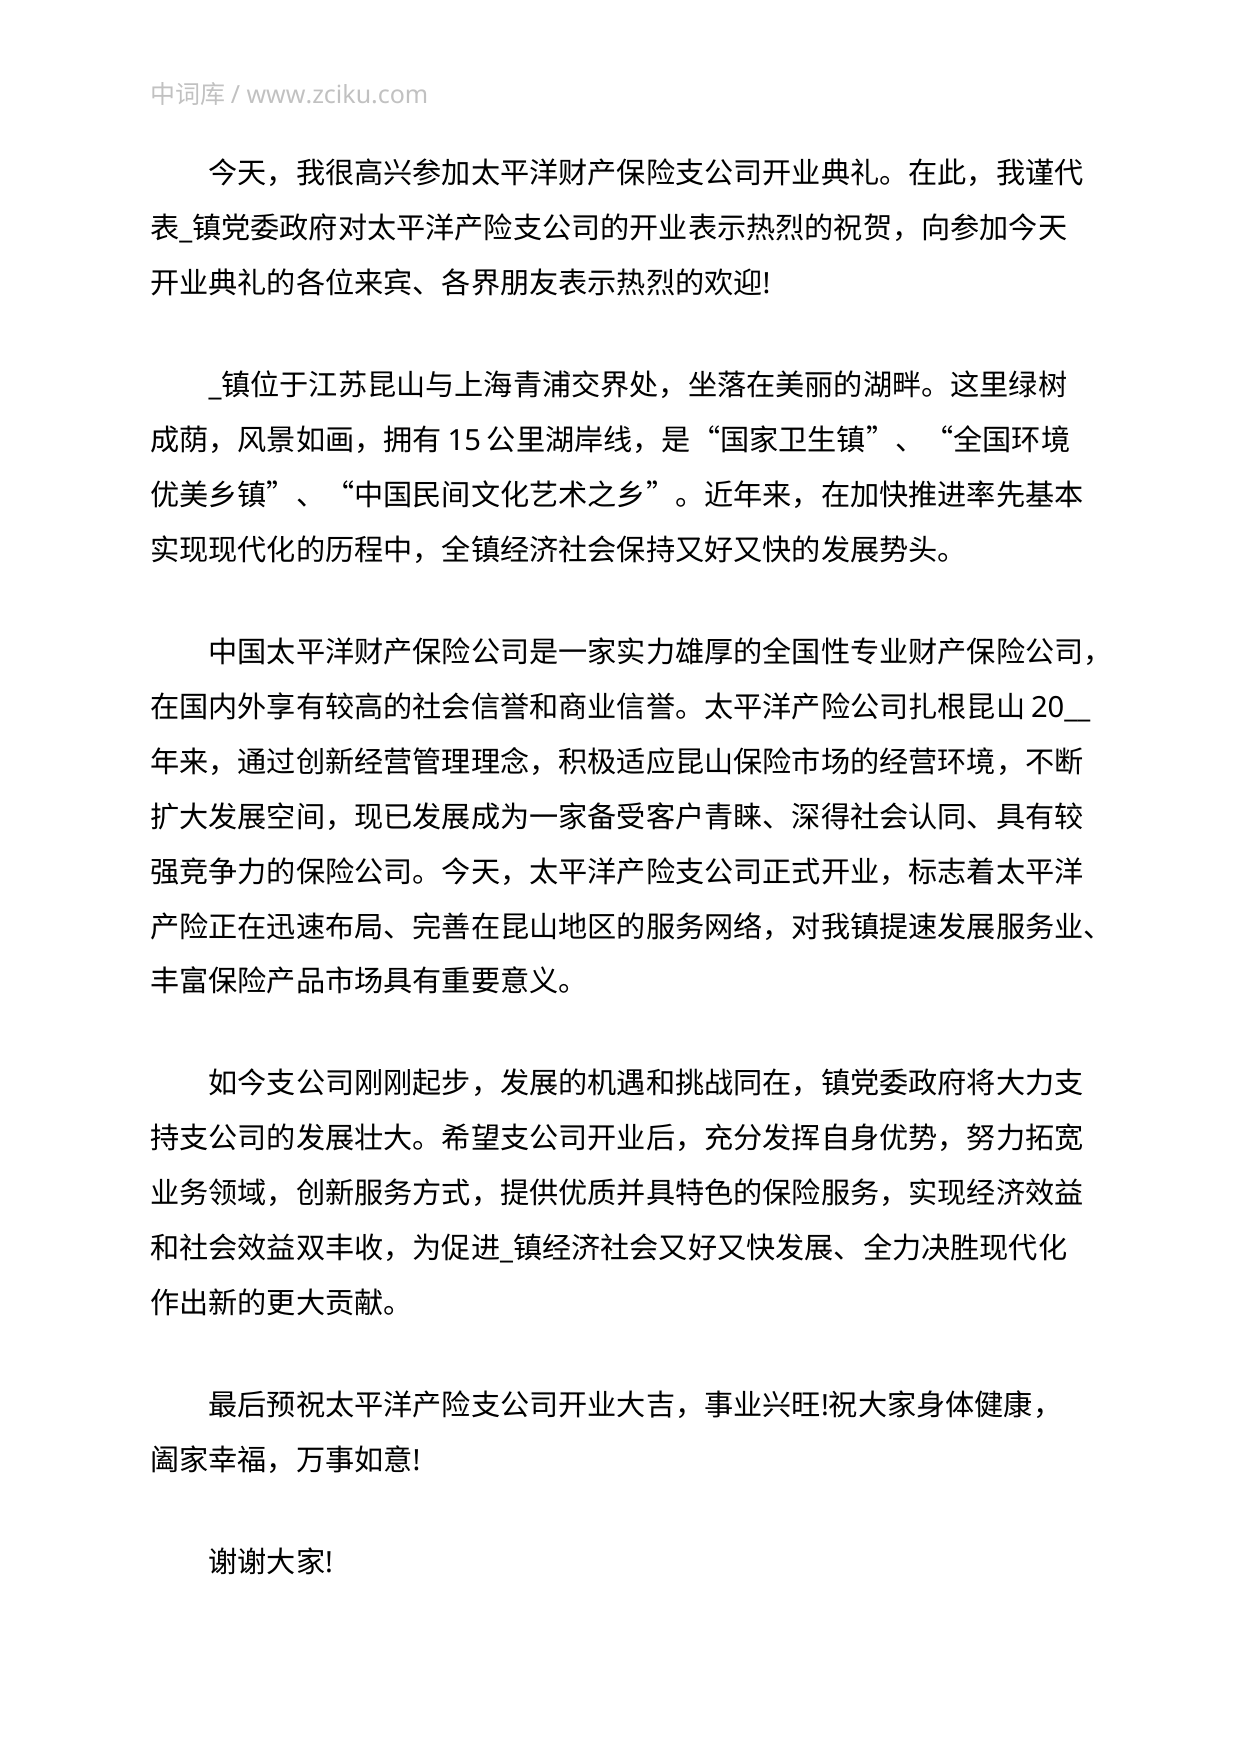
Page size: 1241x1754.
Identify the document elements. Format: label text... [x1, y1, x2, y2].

text _镇位于江苏昆山与上海青浦交界处，坐落在美丽的湖畔。这里绿树成荫，风景如画，拥有15公里湖岸线，是“国家卫生镇”、“全国环境优美乡镇”、“中国民间文化艺术之乡”。近年来，在加快推进率先基本实现现代化的历程中，全镇经济社会保持又好又快的发展势头。 [150, 362, 1090, 569]
text 如今支公司刚刚起步，发展的机遇和挑战同在，镇党委政府将大力支持支公司的发展壮大。希望支公司开业后，充分发挥自身优势，努力拓宽业务领域，创新服务方式，提供优质并具特色的保险服务，实现经济效益和社会效益双丰收，为促进_镇经济社会又好又快发展、全力决胜现代化作出新的更大贡献。 [150, 1060, 1090, 1322]
text 中国太平洋财产保险公司是一家实力雄厚的全国性专业财产保险公司，在国内外享有较高的社会信誉和商业信誉。太平洋产险公司扎根昆山20__年来，通过创新经营管理理念，积极适应昆山保险市场的经营环境，不断扩大发展空间，现已发展成为一家备受客户青睐、深得社会认同、具有较强竞争力的保险公司。今天，太平洋产险支公司正式开业，标志着太平洋产险正在迅速布局、完善在昆山地区的服务网络，对我镇提速发展服务业、丰富保险产品市场具有重要意义。 [150, 628, 1090, 1000]
text 今天，我很高兴参加太平洋财产保险支公司开业典礼。在此，我谨代表_镇党委政府对太平洋产险支公司的开业表示热烈的祝贺，向参加今天开业典礼的各位来宾、各界朋友表示热烈的欢迎! [150, 150, 1090, 302]
text 最后预祝太平洋产险支公司开业大吉，事业兴旺!祝大家身体健康，阖家幸福，万事如意! [150, 1381, 1090, 1479]
text 谢谢大家! [150, 1538, 1090, 1581]
